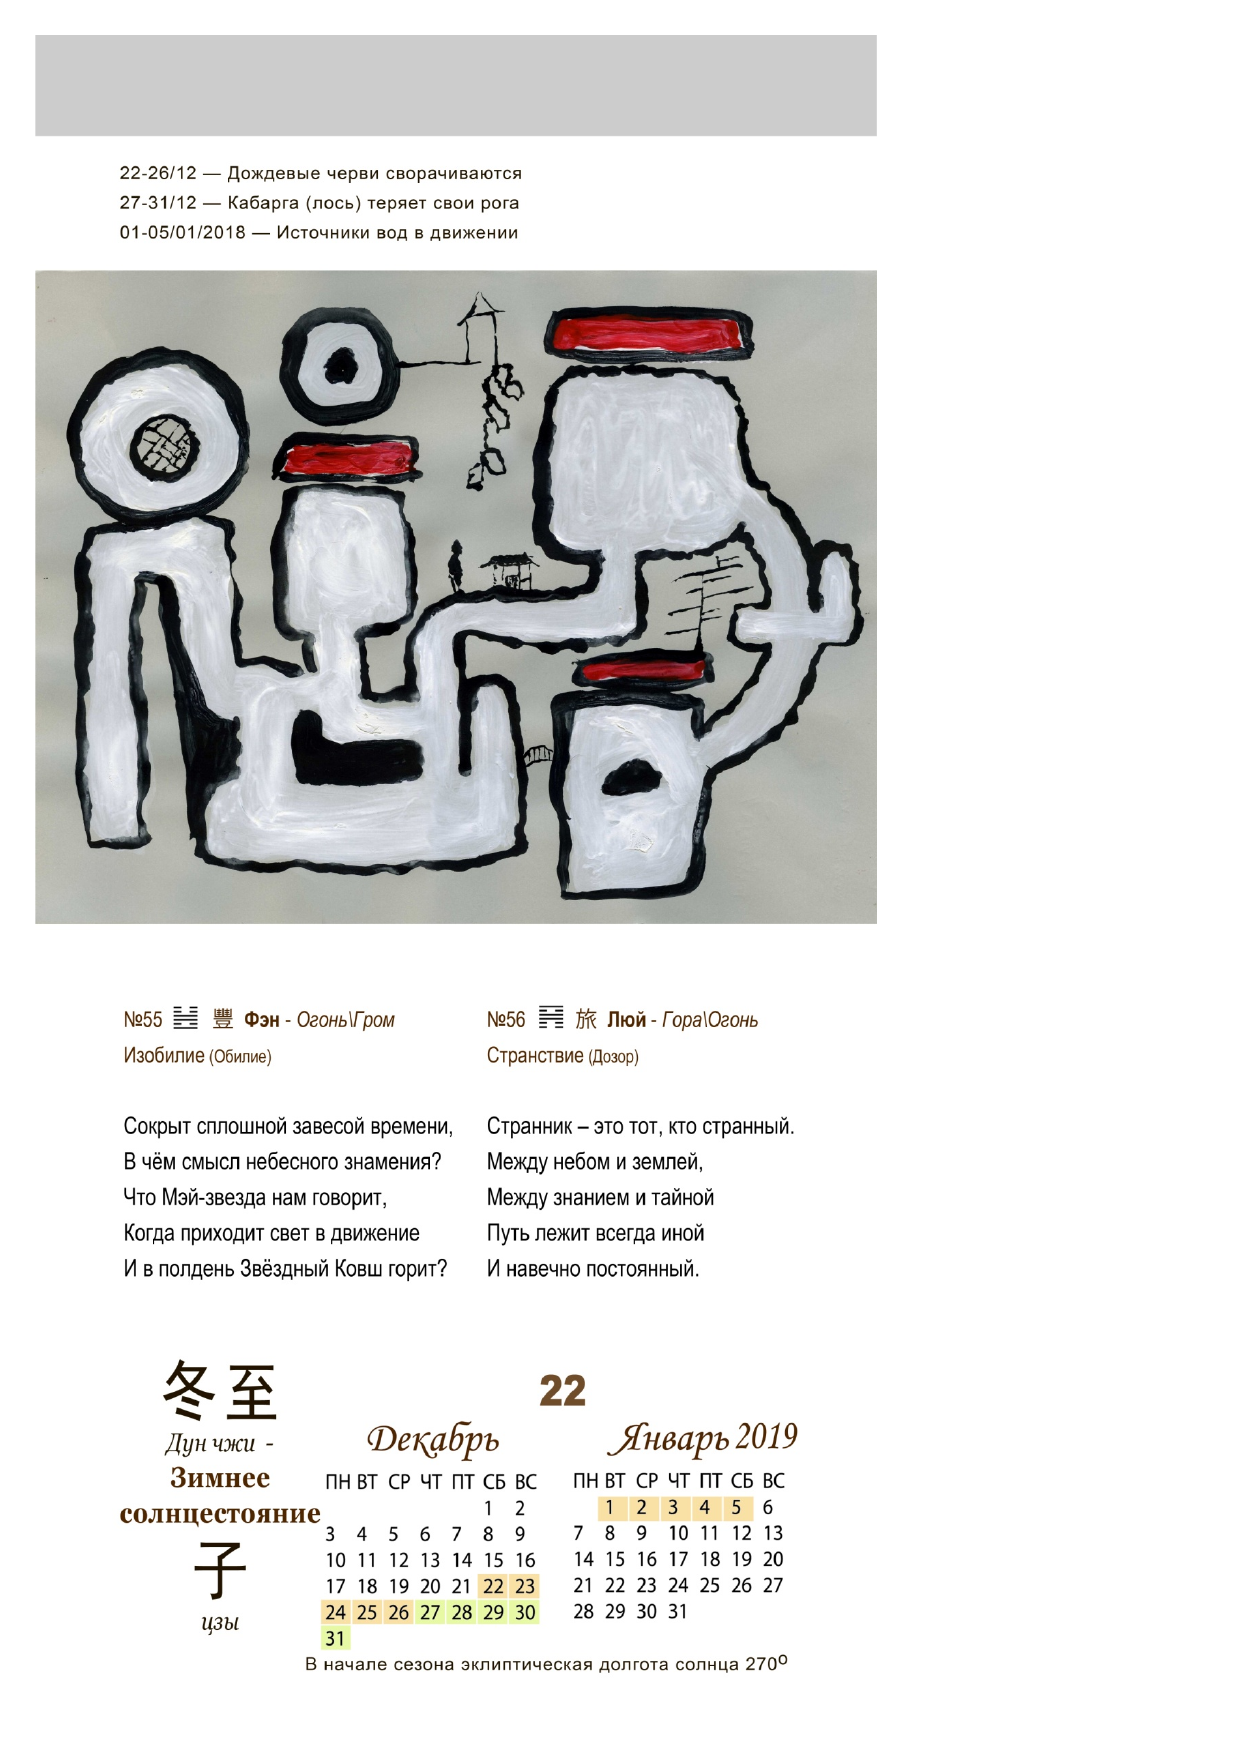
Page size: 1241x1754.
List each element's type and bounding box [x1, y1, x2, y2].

picture [35, 35, 877, 1719]
